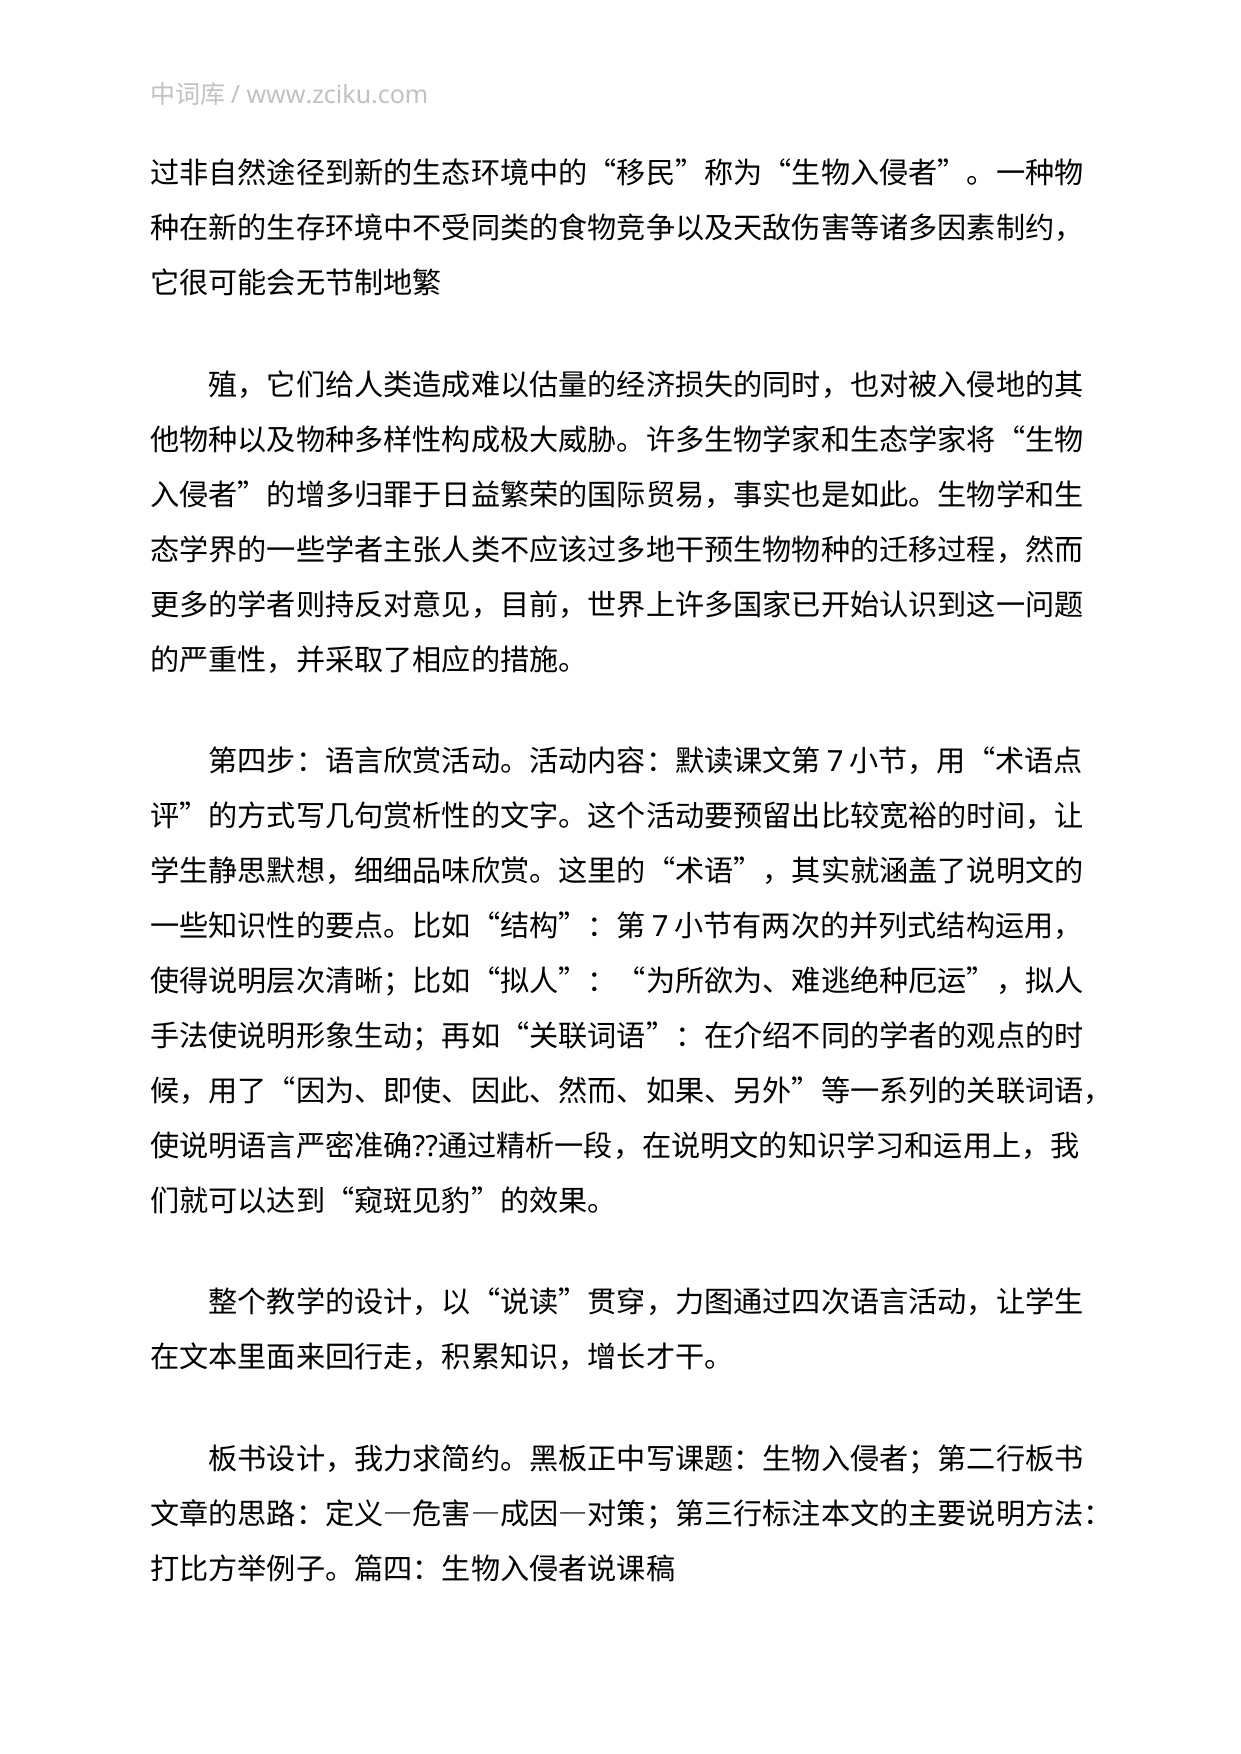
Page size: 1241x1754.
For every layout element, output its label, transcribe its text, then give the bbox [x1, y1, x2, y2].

text 整个教学的设计，以“说读”贯穿，力图通过四次语言活动，让学生在文本里面来回行走，积累知识，增长才干。 [150, 1279, 1090, 1376]
text 第四步：语言欣赏活动。活动内容：默读课文第7小节，用“术语点评”的方式写几句赏析性的文字。这个活动要预留出比较宽裕的时间，让学生静思默想，细细品味欣赏。这里的“术语”，其实就涵盖了说明文的一些知识性的要点。比如“结构”：第7小节有两次的并列式结构运用，使得说明层次清晰；比如“拟人”：“为所欲为、难逃绝种厄运”，拟人手法使说明形象生动；再如“关联词语”：在介绍不同的学者的观点的时候，用了“因为、即使、因此、然而、如果、另外”等一系列的关联词语，使说明语言严密准确??通过精析一段，在说明文的知识学习和运用上，我们就可以达到“窥斑见豹”的效果。 [150, 738, 1090, 1219]
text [150, 150, 1090, 302]
text 殖，它们给人类造成难以估量的经济损失的同时，也对被入侵地的其他物种以及物种多样性构成极大威胁。许多生物学家和生态学家将“生物入侵者”的增多归罪于日益繁荣的国际贸易，事实也是如此。生物学和生态学界的一些学者主张人类不应该过多地干预生物物种的迁移过程，然而更多的学者则持反对意见，目前，世界上许多国家已开始认识到这一问题的严重性，并采取了相应的措施。 [150, 362, 1090, 678]
text 板书设计，我力求简约。黑板正中写课题：生物入侵者；第二行板书文章的思路：定义—危害—成因—对策；第三行标注本文的主要说明方法：打比方举例子。篇四：生物入侵者说课稿 [150, 1436, 1090, 1588]
